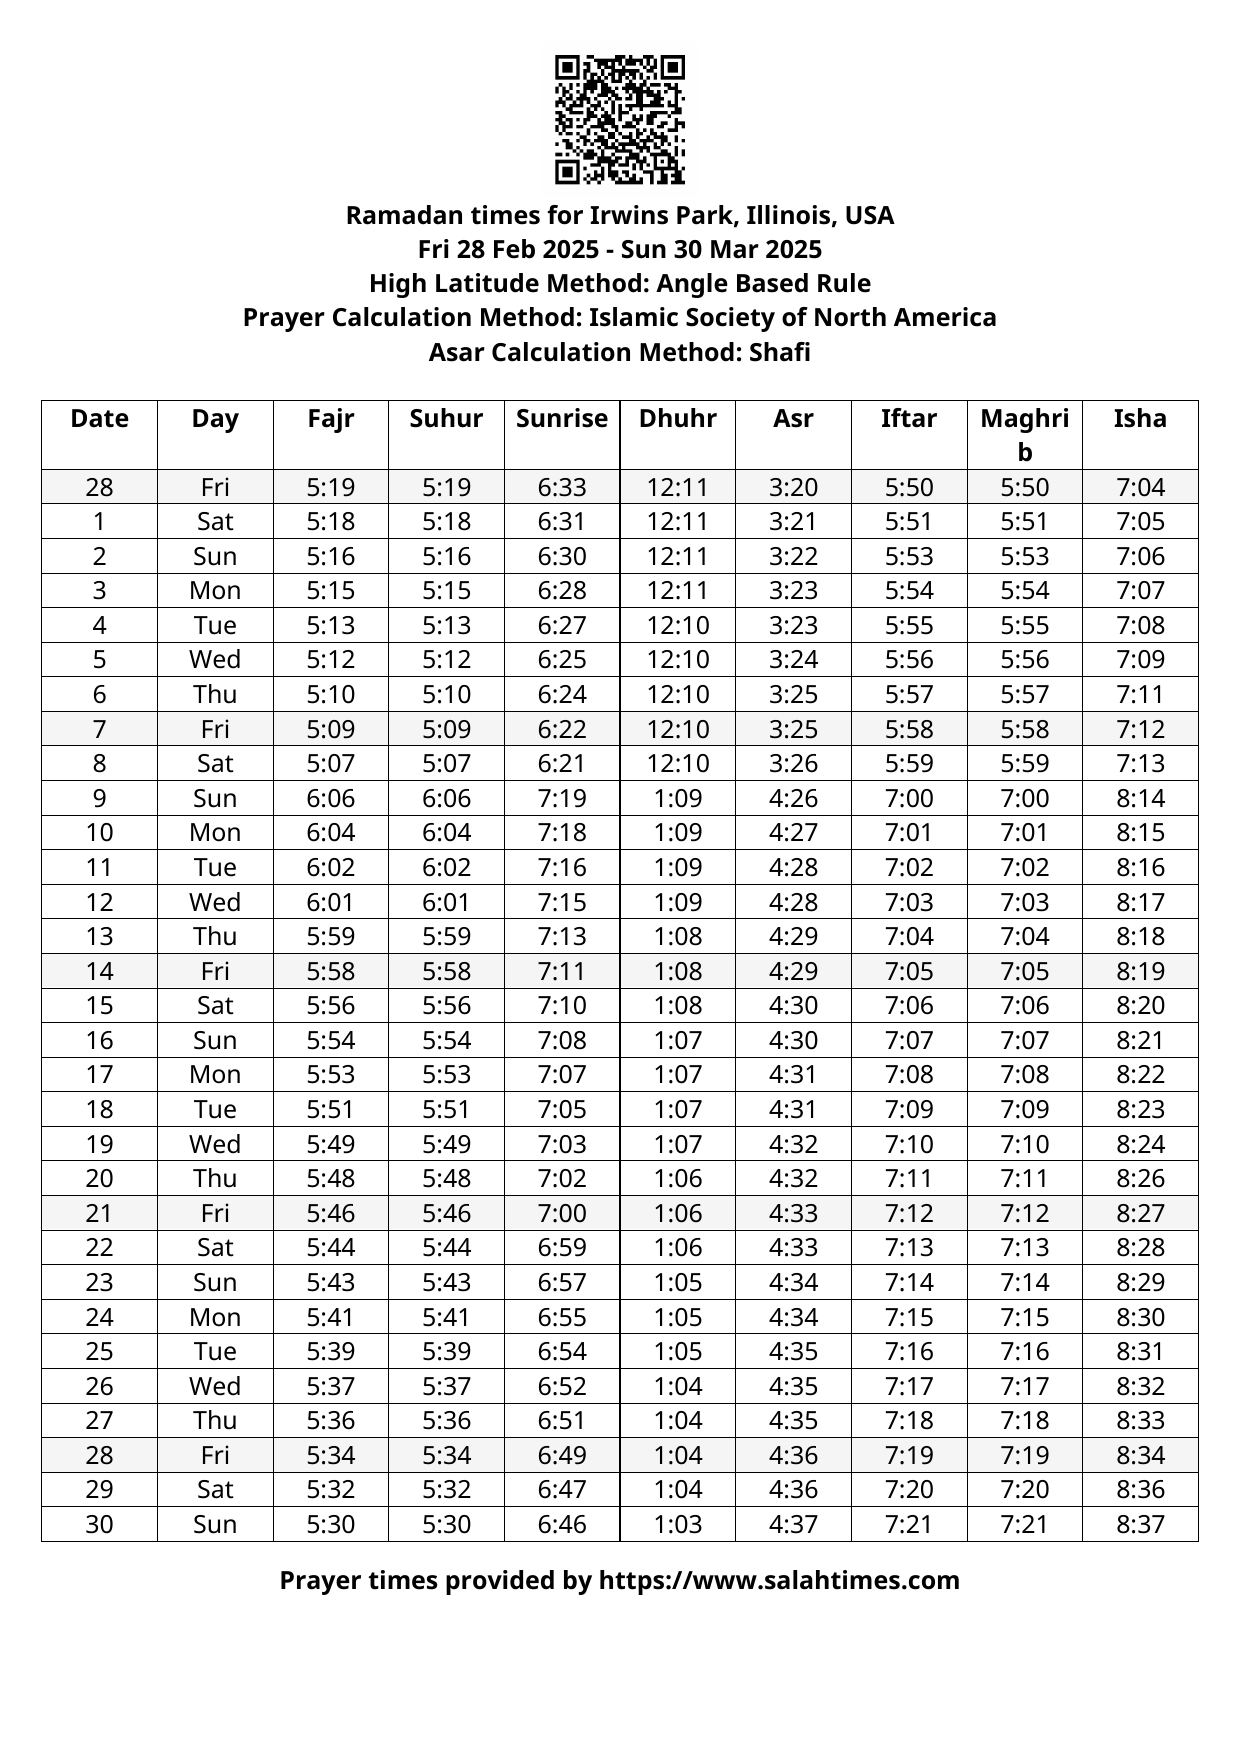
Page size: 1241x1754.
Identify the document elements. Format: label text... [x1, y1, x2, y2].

table_cell 7:18 [852, 1404, 967, 1437]
table_cell 4:27 [736, 816, 851, 849]
table_cell 1:04 [621, 1404, 735, 1437]
table_cell 5:10 [274, 677, 388, 711]
table_cell 5:54 [968, 574, 1082, 607]
table_cell 14 [42, 954, 157, 987]
table_cell 3:20 [736, 470, 851, 503]
table_cell 7:20 [968, 1473, 1082, 1506]
table_cell 4:34 [736, 1265, 851, 1299]
table_header Sunrise [505, 401, 619, 469]
table_cell 1:06 [621, 1196, 735, 1229]
table_cell 26 [42, 1369, 157, 1402]
table_cell 8 [42, 746, 157, 780]
table_cell 7:05 [1083, 504, 1198, 538]
table_cell 7:04 [1083, 470, 1198, 503]
table_cell 5:53 [274, 1058, 388, 1091]
table_cell 7:20 [852, 1473, 967, 1506]
table_cell 1:07 [621, 1092, 735, 1126]
table_cell 6:25 [505, 643, 619, 676]
table_cell 1 [42, 504, 157, 538]
table_cell 6:21 [505, 746, 619, 780]
table_cell 5:49 [274, 1127, 388, 1160]
table_cell 12:10 [621, 643, 735, 676]
table_cell 1:06 [621, 1231, 735, 1264]
table_cell 7:21 [852, 1507, 967, 1541]
table_cell 7:19 [968, 1438, 1082, 1472]
table_cell 8:14 [1083, 781, 1198, 814]
table_cell 4:35 [736, 1369, 851, 1402]
table_cell 5:16 [389, 539, 504, 572]
table_cell 5:51 [274, 1092, 388, 1126]
table_cell 6:27 [505, 608, 619, 642]
table_cell 12:10 [621, 677, 735, 711]
table_cell Mon [158, 816, 273, 849]
table_cell 5:36 [389, 1404, 504, 1437]
table_cell 4 [42, 608, 157, 642]
table_cell 7:02 [968, 850, 1082, 884]
table_cell 5:32 [274, 1473, 388, 1506]
table_cell 28 [42, 470, 157, 503]
table_cell 5:34 [274, 1438, 388, 1472]
table_cell 5:19 [274, 470, 388, 503]
table_cell 5:37 [274, 1369, 388, 1402]
table_cell 1:09 [621, 885, 735, 918]
table_cell 5:12 [274, 643, 388, 676]
table_cell 9 [42, 781, 157, 814]
table_cell 5:37 [389, 1369, 504, 1402]
table_cell 8:15 [1083, 816, 1198, 849]
table_cell 5:53 [389, 1058, 504, 1091]
table_cell 5:58 [968, 712, 1082, 745]
table_cell 7:03 [968, 885, 1082, 918]
table_cell 5:39 [389, 1334, 504, 1368]
table_cell 27 [42, 1404, 157, 1437]
table_header Day [158, 401, 273, 469]
table_cell 5 [42, 643, 157, 676]
table_cell 1:07 [621, 1023, 735, 1057]
table_cell 8:36 [1083, 1473, 1198, 1506]
table_cell 5:44 [274, 1231, 388, 1264]
table_cell 8:34 [1083, 1438, 1198, 1472]
table_cell 1:09 [621, 850, 735, 884]
table_cell 3:26 [736, 746, 851, 780]
table_cell 6:04 [389, 816, 504, 849]
table_cell 5:13 [389, 608, 504, 642]
table_cell 5:59 [852, 746, 967, 780]
table_cell 3:24 [736, 643, 851, 676]
table_cell 7:17 [852, 1369, 967, 1402]
table_cell 5:48 [389, 1161, 504, 1195]
table_cell 5:39 [274, 1334, 388, 1368]
table_cell 1:03 [621, 1507, 735, 1541]
text Fri 28 Feb 2025 - Sun 30 Mar 2025 [42, 232, 1198, 266]
table_cell 5:53 [852, 539, 967, 572]
table_cell 7:05 [505, 1092, 619, 1126]
table_cell 5:51 [968, 504, 1082, 538]
table_cell 13 [42, 919, 157, 953]
table_cell 7 [42, 712, 157, 745]
table_header Asr [736, 401, 851, 469]
table_cell 3:23 [736, 608, 851, 642]
table_cell 8:26 [1083, 1161, 1198, 1195]
table_cell 5:54 [852, 574, 967, 607]
table_cell Sun [158, 1265, 273, 1299]
table_cell 8:23 [1083, 1092, 1198, 1126]
table_cell 5:07 [274, 746, 388, 780]
table_cell 11 [42, 850, 157, 884]
table_cell 1:05 [621, 1334, 735, 1368]
table_cell 8:29 [1083, 1265, 1198, 1299]
table_cell 4:26 [736, 781, 851, 814]
table_cell Tue [158, 1334, 273, 1368]
table_cell 6:22 [505, 712, 619, 745]
table_cell 4:29 [736, 919, 851, 953]
table_cell 3:25 [736, 712, 851, 745]
table_cell 8:19 [1083, 954, 1198, 987]
table_cell 7:04 [852, 919, 967, 953]
table_cell 25 [42, 1334, 157, 1368]
text Asar Calculation Method: Shafi [42, 334, 1198, 368]
table_cell 8:33 [1083, 1404, 1198, 1437]
table_cell Tue [158, 608, 273, 642]
table_cell 7:07 [968, 1023, 1082, 1057]
table_cell 7:05 [852, 954, 967, 987]
table_cell 5:59 [274, 919, 388, 953]
table_cell 6:52 [505, 1369, 619, 1402]
table_cell 6:04 [274, 816, 388, 849]
table_cell 7:12 [1083, 712, 1198, 745]
table_cell 5:50 [852, 470, 967, 503]
table_cell 12:11 [621, 504, 735, 538]
table_cell 5:59 [389, 919, 504, 953]
table_cell 3:21 [736, 504, 851, 538]
table_cell 6:47 [505, 1473, 619, 1506]
table_cell 7:10 [968, 1127, 1082, 1160]
table_cell 5:51 [852, 504, 967, 538]
table_cell 4:35 [736, 1404, 851, 1437]
table_cell 7:02 [505, 1161, 619, 1195]
table_cell 7:08 [968, 1058, 1082, 1091]
table_cell 7:18 [505, 816, 619, 849]
table_cell 7:09 [1083, 643, 1198, 676]
table_cell 5:51 [389, 1092, 504, 1126]
table_cell 6:01 [274, 885, 388, 918]
table_cell 1:07 [621, 1127, 735, 1160]
table_cell Thu [158, 919, 273, 953]
table_cell 16 [42, 1023, 157, 1057]
table_cell 7:13 [505, 919, 619, 953]
table_cell 7:15 [505, 885, 619, 918]
table_cell 6:02 [274, 850, 388, 884]
table_cell 24 [42, 1300, 157, 1333]
table_cell 12:11 [621, 470, 735, 503]
table_cell 7:18 [968, 1404, 1082, 1437]
table_cell 6:31 [505, 504, 619, 538]
table_cell 4:29 [736, 954, 851, 987]
table_cell 5:56 [852, 643, 967, 676]
table_cell 5:13 [274, 608, 388, 642]
table_cell 5:15 [389, 574, 504, 607]
table_cell Mon [158, 1300, 273, 1333]
table_cell 5:09 [274, 712, 388, 745]
table_cell Thu [158, 677, 273, 711]
table_cell Mon [158, 1058, 273, 1091]
table_cell 5:32 [389, 1473, 504, 1506]
table_cell 1:04 [621, 1369, 735, 1402]
table_cell 7:19 [852, 1438, 967, 1472]
table_cell 4:34 [736, 1300, 851, 1333]
table_cell 6:33 [505, 470, 619, 503]
table_cell Sat [158, 746, 273, 780]
table_cell 5:16 [274, 539, 388, 572]
table_cell 5:41 [274, 1300, 388, 1333]
table_cell 7:08 [505, 1023, 619, 1057]
table_cell 1:08 [621, 919, 735, 953]
table_cell 5:50 [968, 470, 1082, 503]
table_cell 6:06 [389, 781, 504, 814]
table_cell Fri [158, 954, 273, 987]
table_cell 6:46 [505, 1507, 619, 1541]
table_cell 6:54 [505, 1334, 619, 1368]
table_cell 8:21 [1083, 1023, 1198, 1057]
table_cell 7:11 [1083, 677, 1198, 711]
table_cell Tue [158, 850, 273, 884]
table_cell 5:53 [968, 539, 1082, 572]
table_cell 3:22 [736, 539, 851, 572]
table_cell 5:41 [389, 1300, 504, 1333]
table_header Dhuhr [621, 401, 735, 469]
table_cell 8:22 [1083, 1058, 1198, 1091]
table_cell 4:37 [736, 1507, 851, 1541]
table_cell 5:36 [274, 1404, 388, 1437]
table_cell 5:30 [389, 1507, 504, 1541]
table_cell 5:46 [274, 1196, 388, 1229]
table_cell 7:06 [852, 989, 967, 1022]
table_cell Sun [158, 539, 273, 572]
table_cell 5:48 [274, 1161, 388, 1195]
table_cell 7:08 [852, 1058, 967, 1091]
text High Latitude Method: Angle Based Rule [42, 266, 1198, 300]
table_cell 7:04 [968, 919, 1082, 953]
table_cell 7:08 [1083, 608, 1198, 642]
table_cell Sun [158, 1023, 273, 1057]
table_cell 6:55 [505, 1300, 619, 1333]
table_cell 4:32 [736, 1161, 851, 1195]
table_cell 5:56 [968, 643, 1082, 676]
table_cell 6:02 [389, 850, 504, 884]
table_cell 8:28 [1083, 1231, 1198, 1264]
table_cell 12:11 [621, 574, 735, 607]
table_cell 6:24 [505, 677, 619, 711]
table_cell 30 [42, 1507, 157, 1541]
table_cell 8:24 [1083, 1127, 1198, 1160]
table_cell 4:30 [736, 1023, 851, 1057]
table_cell 4:31 [736, 1092, 851, 1126]
table_cell 7:13 [968, 1231, 1082, 1264]
table_cell 3:25 [736, 677, 851, 711]
table_cell 1:09 [621, 781, 735, 814]
table_cell 4:28 [736, 850, 851, 884]
table_cell 1:04 [621, 1473, 735, 1506]
table_cell 7:13 [1083, 746, 1198, 780]
table_cell 7:15 [968, 1300, 1082, 1333]
table_header Maghrib [968, 401, 1082, 469]
table_cell 7:19 [505, 781, 619, 814]
table_cell 4:33 [736, 1231, 851, 1264]
table_cell 5:18 [274, 504, 388, 538]
table_cell 12:10 [621, 746, 735, 780]
table_cell 7:06 [1083, 539, 1198, 572]
table_cell 5:58 [274, 954, 388, 987]
table_cell 4:36 [736, 1473, 851, 1506]
text Prayer times provided by https://www.salahtimes.com [42, 1563, 1198, 1597]
table_cell 1:04 [621, 1438, 735, 1472]
table_cell 1:06 [621, 1161, 735, 1195]
table_cell 6:57 [505, 1265, 619, 1299]
table_cell Fri [158, 1438, 273, 1472]
table_cell 18 [42, 1092, 157, 1126]
picture [542, 41, 699, 198]
table_cell 2 [42, 539, 157, 572]
table_cell 5:54 [389, 1023, 504, 1057]
table_cell 5:12 [389, 643, 504, 676]
text Ramadan times for Irwins Park, Illinois, USA [42, 198, 1198, 232]
table_cell Thu [158, 1404, 273, 1437]
table_cell 8:31 [1083, 1334, 1198, 1368]
table_cell 6:59 [505, 1231, 619, 1264]
table_cell 5:54 [274, 1023, 388, 1057]
table_cell 7:16 [968, 1334, 1082, 1368]
table_cell 21 [42, 1196, 157, 1229]
table_cell 15 [42, 989, 157, 1022]
table_cell 1:07 [621, 1058, 735, 1091]
table_cell 22 [42, 1231, 157, 1264]
table_cell 7:03 [505, 1127, 619, 1160]
table_cell 8:17 [1083, 885, 1198, 918]
table_cell 7:01 [968, 816, 1082, 849]
table_cell 8:16 [1083, 850, 1198, 884]
table_cell 12:10 [621, 608, 735, 642]
table_cell Tue [158, 1092, 273, 1126]
table_cell 5:30 [274, 1507, 388, 1541]
table_cell 5:55 [852, 608, 967, 642]
table_cell 1:05 [621, 1300, 735, 1333]
table_cell 19 [42, 1127, 157, 1160]
table_header Date [42, 401, 157, 469]
table_cell 4:33 [736, 1196, 851, 1229]
table_cell 7:17 [968, 1369, 1082, 1402]
table_cell 5:56 [274, 989, 388, 1022]
table_cell Sat [158, 1231, 273, 1264]
table_cell 5:15 [274, 574, 388, 607]
table_cell Thu [158, 1161, 273, 1195]
table_cell 4:30 [736, 989, 851, 1022]
table_cell 5:44 [389, 1231, 504, 1264]
table_cell 29 [42, 1473, 157, 1506]
table_cell 7:03 [852, 885, 967, 918]
table_cell 7:11 [505, 954, 619, 987]
table_cell Sun [158, 1507, 273, 1541]
table_cell 1:05 [621, 1265, 735, 1299]
table_cell 7:09 [852, 1092, 967, 1126]
table_cell 7:05 [968, 954, 1082, 987]
table_cell 4:32 [736, 1127, 851, 1160]
table_cell 5:43 [274, 1265, 388, 1299]
table_cell 6:30 [505, 539, 619, 572]
table_cell 7:06 [968, 989, 1082, 1022]
table_cell 23 [42, 1265, 157, 1299]
table_cell 5:09 [389, 712, 504, 745]
table_cell 7:09 [968, 1092, 1082, 1126]
table_cell 7:11 [968, 1161, 1082, 1195]
table_cell 5:56 [389, 989, 504, 1022]
table_cell 7:15 [852, 1300, 967, 1333]
table_cell Fri [158, 712, 273, 745]
table_cell 12 [42, 885, 157, 918]
table_cell 7:00 [852, 781, 967, 814]
table_cell 8:18 [1083, 919, 1198, 953]
table_cell 17 [42, 1058, 157, 1091]
table_cell 5:19 [389, 470, 504, 503]
table_cell Wed [158, 885, 273, 918]
table_cell 6:06 [274, 781, 388, 814]
table_cell 7:14 [852, 1265, 967, 1299]
table_cell 7:16 [505, 850, 619, 884]
table_cell 8:30 [1083, 1300, 1198, 1333]
table_cell 4:36 [736, 1438, 851, 1472]
table_cell 5:57 [852, 677, 967, 711]
table_cell 8:20 [1083, 989, 1198, 1022]
table_cell 5:07 [389, 746, 504, 780]
table_cell 7:16 [852, 1334, 967, 1368]
table_cell 28 [42, 1438, 157, 1472]
table_header Iftar [852, 401, 967, 469]
table_cell 20 [42, 1161, 157, 1195]
table_cell Sat [158, 504, 273, 538]
table_cell Wed [158, 643, 273, 676]
table_cell 7:07 [852, 1023, 967, 1057]
table_cell Fri [158, 1196, 273, 1229]
table_cell 12:11 [621, 539, 735, 572]
table_cell 7:13 [852, 1231, 967, 1264]
table_cell 6:51 [505, 1404, 619, 1437]
table_cell Sat [158, 1473, 273, 1506]
table_cell 5:58 [389, 954, 504, 987]
table_cell Sun [158, 781, 273, 814]
table_cell 8:27 [1083, 1196, 1198, 1229]
table_cell 6:01 [389, 885, 504, 918]
table_cell 1:09 [621, 816, 735, 849]
table_cell 7:10 [852, 1127, 967, 1160]
table_cell 5:46 [389, 1196, 504, 1229]
table_cell 7:01 [852, 816, 967, 849]
table_cell 7:12 [852, 1196, 967, 1229]
table_header Fajr [274, 401, 388, 469]
table_cell 7:10 [505, 989, 619, 1022]
table_cell Mon [158, 574, 273, 607]
table_cell 6 [42, 677, 157, 711]
table_cell 1:08 [621, 954, 735, 987]
table_cell 3 [42, 574, 157, 607]
table_cell 5:43 [389, 1265, 504, 1299]
table_cell 8:32 [1083, 1369, 1198, 1402]
table_cell Sat [158, 989, 273, 1022]
table_cell 5:59 [968, 746, 1082, 780]
table_cell 8:37 [1083, 1507, 1198, 1541]
table_cell 7:21 [968, 1507, 1082, 1541]
table_cell Fri [158, 470, 273, 503]
table_cell 7:11 [852, 1161, 967, 1195]
table_cell 10 [42, 816, 157, 849]
table_cell 5:10 [389, 677, 504, 711]
table_cell 7:07 [505, 1058, 619, 1091]
table_cell 7:12 [968, 1196, 1082, 1229]
table_cell 3:23 [736, 574, 851, 607]
table_cell 1:08 [621, 989, 735, 1022]
text Prayer Calculation Method: Islamic Society of North America [42, 300, 1198, 334]
table_cell Wed [158, 1127, 273, 1160]
table_cell 5:55 [968, 608, 1082, 642]
table_cell 7:14 [968, 1265, 1082, 1299]
table_cell 5:18 [389, 504, 504, 538]
table_cell 7:07 [1083, 574, 1198, 607]
table_cell Wed [158, 1369, 273, 1402]
table_cell 7:00 [968, 781, 1082, 814]
table_header Suhur [389, 401, 504, 469]
table_cell 5:34 [389, 1438, 504, 1472]
table_cell 4:35 [736, 1334, 851, 1368]
table_cell 5:49 [389, 1127, 504, 1160]
table_cell 7:02 [852, 850, 967, 884]
table_cell 4:28 [736, 885, 851, 918]
table_cell 6:28 [505, 574, 619, 607]
table_cell 6:49 [505, 1438, 619, 1472]
table_cell 5:57 [968, 677, 1082, 711]
table_header Isha [1083, 401, 1198, 469]
table_cell 4:31 [736, 1058, 851, 1091]
table_cell 12:10 [621, 712, 735, 745]
table_cell 7:00 [505, 1196, 619, 1229]
table_cell 5:58 [852, 712, 967, 745]
